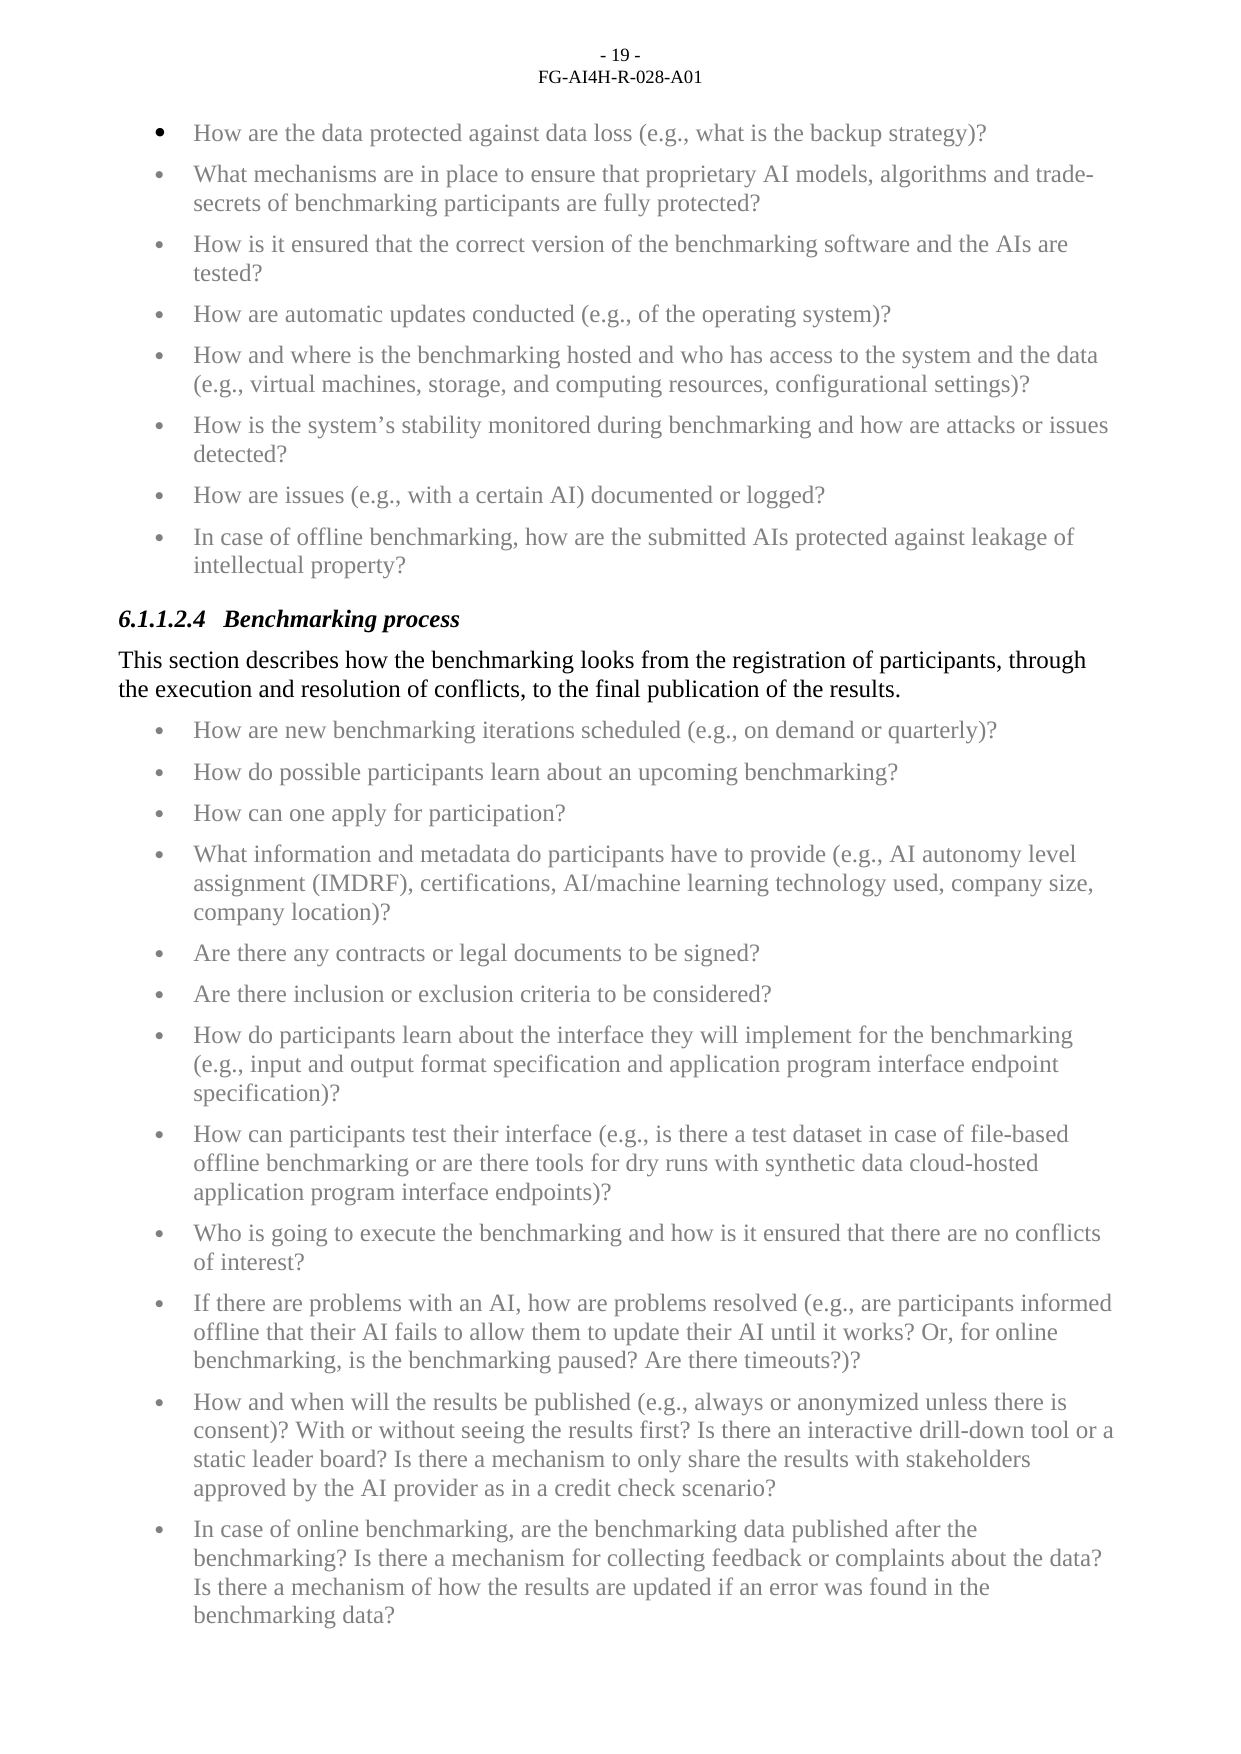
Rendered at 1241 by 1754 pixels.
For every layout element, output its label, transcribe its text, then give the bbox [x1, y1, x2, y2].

list How are the data protected against data loss (e.g., what is the backup strategy)? [156, 118, 1122, 147]
list How are new benchmarking iterations scheduled (e.g., on demand or quarterly)? [156, 716, 1122, 744]
list How and where is the benchmarking hosted and who has access to the system and the data (e.g., virtual machines, storage, and computing resources, configurational settings)? [156, 341, 1122, 398]
subtitle Benchmarking process [118, 604, 1122, 633]
list Are there inclusion or exclusion criteria to be considered? [156, 979, 1122, 1008]
list In case of online benchmarking, are the benchmarking data published after the benchmarking? Is there a mechanism for collecting feedback or complaints about the data? Is there a mechanism of how the results are updated if an error was found in the benchmarking data? [156, 1514, 1122, 1629]
list Who is going to execute the benchmarking and how is it ensured that there are no conflicts of interest? [156, 1218, 1122, 1276]
list How are automatic updates conducted (e.g., of the operating system)? [156, 299, 1122, 328]
list What information and metadata do participants have to provide (e.g., AI autonomy level assignment (IMDRF), certifications, AI/machine learning technology used, company size, company location)? [156, 839, 1122, 926]
list If there are problems with an AI, how are problems resolved (e.g., are participants informed offline that their AI fails to allow them to update their AI until it works? Or, for online benchmarking, is the benchmarking paused? Are there timeouts?)? [156, 1288, 1122, 1374]
list How are issues (e.g., with a certain AI) documented or logged? [156, 481, 1122, 509]
list How can one apply for participation? [156, 798, 1122, 827]
list Are there any contracts or legal documents to be signed? [156, 938, 1122, 967]
list How is it ensured that the correct version of the benchmarking software and the AIs are tested? [156, 229, 1122, 287]
list How do participants learn about the interface they will implement for the benchmarking (e.g., input and output format specification and application program interface endpoint specification)? [156, 1021, 1122, 1107]
text This section describes how the benchmarking looks from the registration of participants, through the execution and resolution of conflicts, to the final publication of the results. [118, 646, 1122, 703]
list What mechanisms are in place to ensure that proprietary AI models, algorithms and trade-secrets of benchmarking participants are fully protected? [156, 159, 1122, 217]
list How and when will the results be published (e.g., always or anonymized unless there is consent)? With or without seeing the results first? Is there an interactive drill-down tool or a static leader board? Is there a mechanism to only share the results with stakeholders approved by the AI provider as in a credit check scenario? [156, 1387, 1122, 1502]
list In case of offline benchmarking, how are the submitted AIs protected against leakage of intellectual property? [156, 522, 1122, 579]
list How is the system’s stability monitored during benchmarking and how are attacks or issues detected? [156, 411, 1122, 468]
list How can participants test their interface (e.g., is there a test dataset in case of file-based offline benchmarking or are there tools for dry runs with synthetic data cloud-hosted application program interface endpoints)? [156, 1119, 1122, 1206]
list How do possible participants learn about an upcoming benchmarking? [156, 757, 1122, 786]
